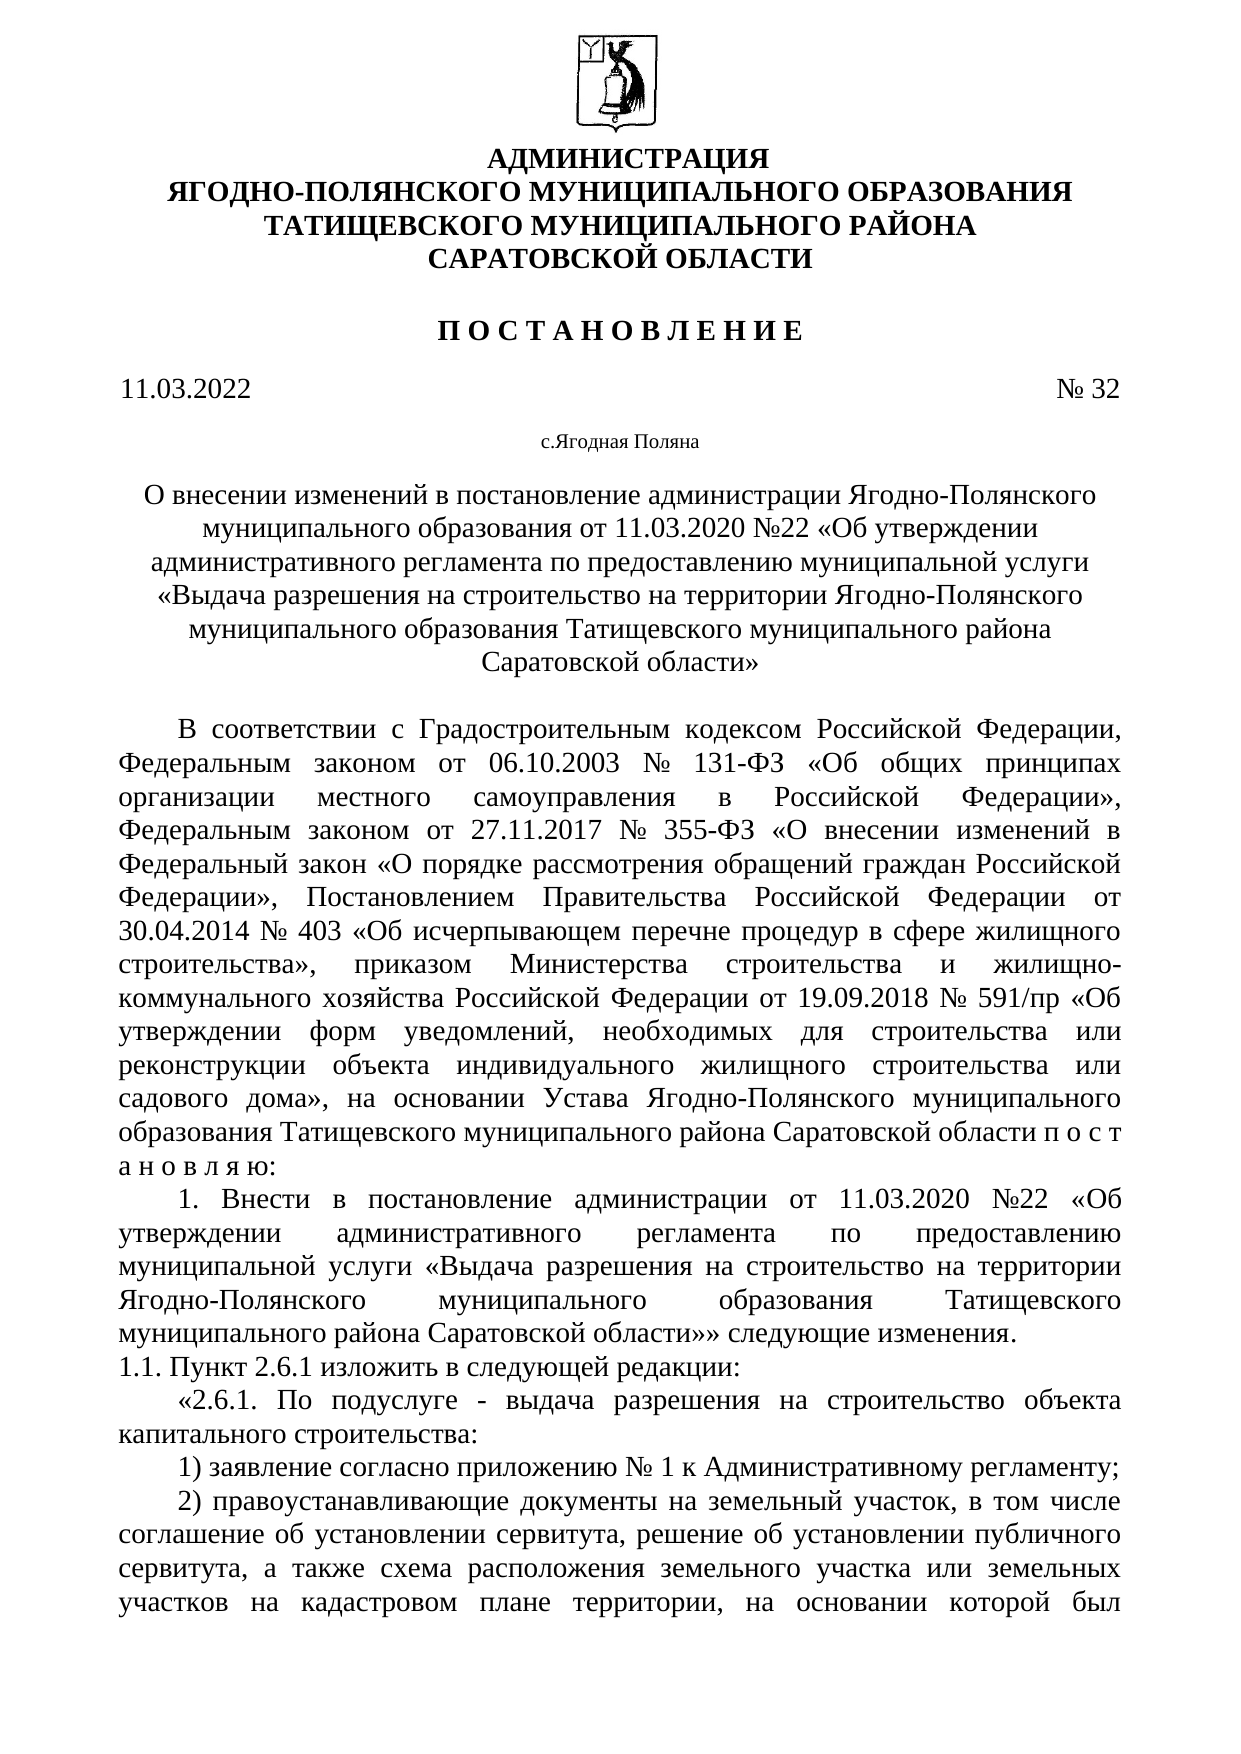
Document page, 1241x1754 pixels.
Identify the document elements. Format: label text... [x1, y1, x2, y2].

text ЯГОДНО-ПОЛЯНСКОГО МУНИЦИПАЛЬНОГО ОБРАЗОВАНИЯ [118, 174, 1122, 208]
text АДМИНИСТРАЦИЯ [118, 141, 1122, 174]
text 11.03.2022 № 32 [118, 371, 1122, 404]
text «2.6.1. По подуслуге - выдача разрешения на строительство объекта капитального строительства: [118, 1382, 1122, 1449]
text В соответствии с Градостроительным кодексом Российской Федерации, Федеральным законом от 06.10.2003 № 131-ФЗ «Об общих принципах организации местного самоуправления в Российской Федерации», Федеральным законом от 27.11.2017 № 355-ФЗ «О внесении изменений в Федеральный закон «О порядке рассмотрения обращений граждан Российской Федерации», Постановлением Правительства Российской Федерации от 30.04.2014 № 403 «Об исчерпывающем перечне процедур в сфере жилищного строительства», приказом Министерства строительства и жилищно-коммунального хозяйства Российской Федерации от 19.09.2018 № 591/пр «Об утверждении форм уведомлений, необходимых для строительства или реконструкции объекта индивидуального жилищного строительства или садового дома», на основании Устава Ягодно-Полянского муниципального образования Татищевского муниципального района Саратовской области п о с т а н о в л я ю: [118, 712, 1122, 1181]
text 1.1. Пункт 2.6.1 изложить в следующей редакции: [118, 1349, 1122, 1382]
text О внесении изменений в постановление администрации Ягодно-Полянского муниципального образования от 11.03.2020 №22 «Об утверждении административного регламента по предоставлению муниципальной услуги «Выдача разрешения на строительство на территории Ягодно-Полянского муниципального образования Татищевского муниципального района Саратовской области» [118, 477, 1122, 678]
text П О С Т А Н О В Л Е Н И Е [118, 313, 1122, 347]
text с.Ягодная Поляна [118, 429, 1122, 453]
text 1) заявление согласно приложению № 1 к Административному регламенту; [118, 1449, 1122, 1483]
text 1. Внести в постановление администрации от 11.03.2020 №22 «Об утверждении административного регламента по предоставлению муниципальной услуги «Выдача разрешения на строительство на территории Ягодно-Полянского муниципального образования Татищевского муниципального района Саратовской области»» следующие изменения. [118, 1181, 1122, 1349]
text ТАТИЩЕВСКОГО МУНИЦИПАЛЬНОГО РАЙОНА [118, 208, 1122, 242]
picture [574, 29, 666, 137]
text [118, 1483, 1122, 1617]
text САРАТОВСКОЙ ОБЛАСТИ [118, 242, 1122, 275]
